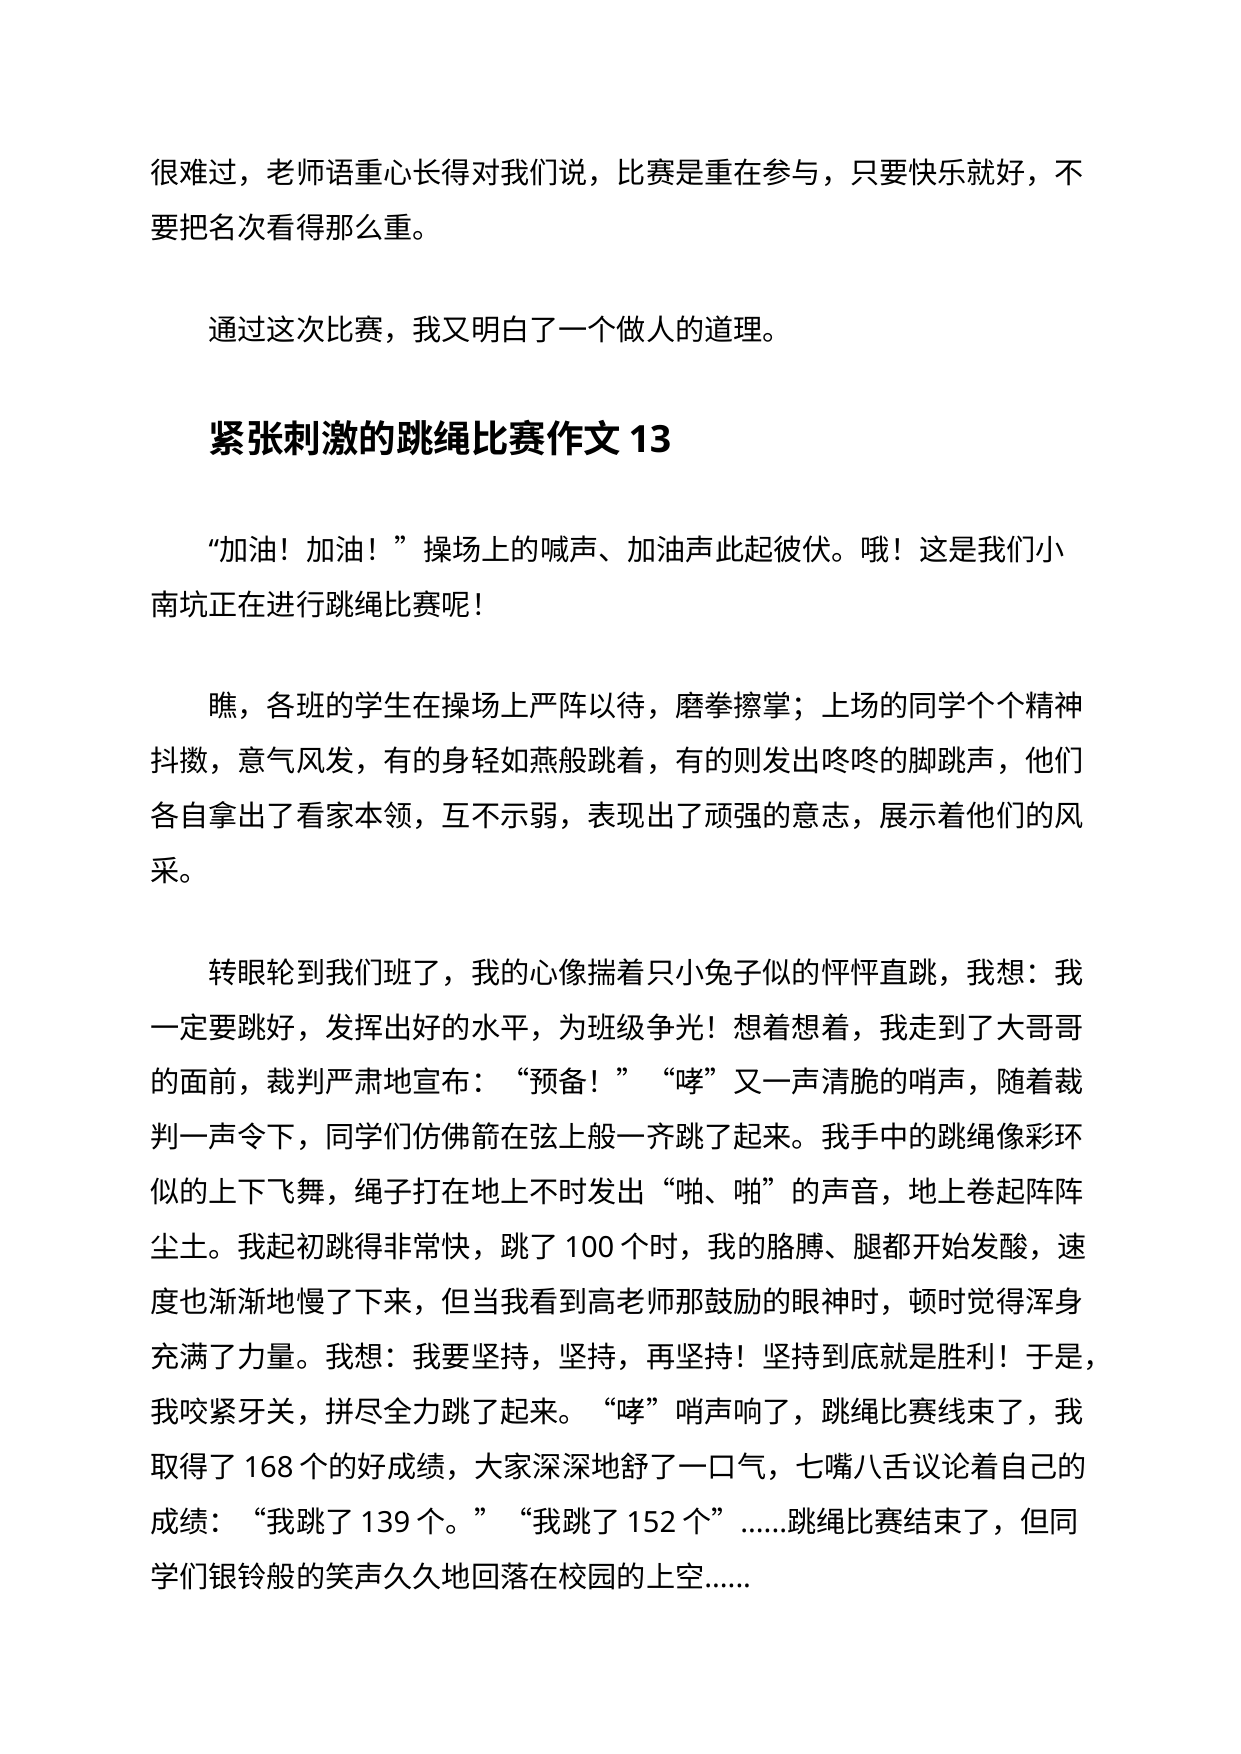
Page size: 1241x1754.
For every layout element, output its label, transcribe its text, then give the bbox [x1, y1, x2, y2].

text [150, 150, 1090, 247]
text “加油！加油！”操场上的喊声、加油声此起彼伏。哦！这是我们小南坑正在进行跳绳比赛呢！ [150, 526, 1090, 623]
text 通过这次比赛，我又明白了一个做人的道理。 [150, 307, 1090, 349]
text 转眼轮到我们班了，我的心像揣着只小兔子似的怦怦直跳，我想：我一定要跳好，发挥出好的水平，为班级争光！想着想着，我走到了大哥哥的面前，裁判严肃地宣布：“预备！”“哮”又一声清脆的哨声，随着裁判一声令下，同学们仿佛箭在弦上般一齐跳了起来。我手中的跳绳像彩环似的上下飞舞，绳子打在地上不时发出“啪、啪”的声音，地上卷起阵阵尘土。我起初跳得非常快，跳了100个时，我的胳膊、腿都开始发酸，速度也渐渐地慢了下来，但当我看到高老师那鼓励的眼神时，顿时觉得浑身充满了力量。我想：我要坚持，坚持，再坚持！坚持到底就是胜利！于是，我咬紧牙关，拼尽全力跳了起来。“哮”哨声响了，跳绳比赛线束了，我取得了168个的好成绩，大家深深地舒了一口气，七嘴八舌议论着自己的成绩：“我跳了139个。”“我跳了152个”......跳绳比赛结束了，但同学们银铃般的笑声久久地回落在校园的上空...... [150, 949, 1090, 1596]
text 瞧，各班的学生在操场上严阵以待，磨拳擦掌；上场的同学个个精神抖擞，意气风发，有的身轻如燕般跳着，有的则发出咚咚的脚跳声，他们各自拿出了看家本领，互不示弱，表现出了顽强的意志，展示着他们的风采。 [150, 683, 1090, 890]
text 紧张刺激的跳绳比赛作文13 [150, 408, 1090, 463]
